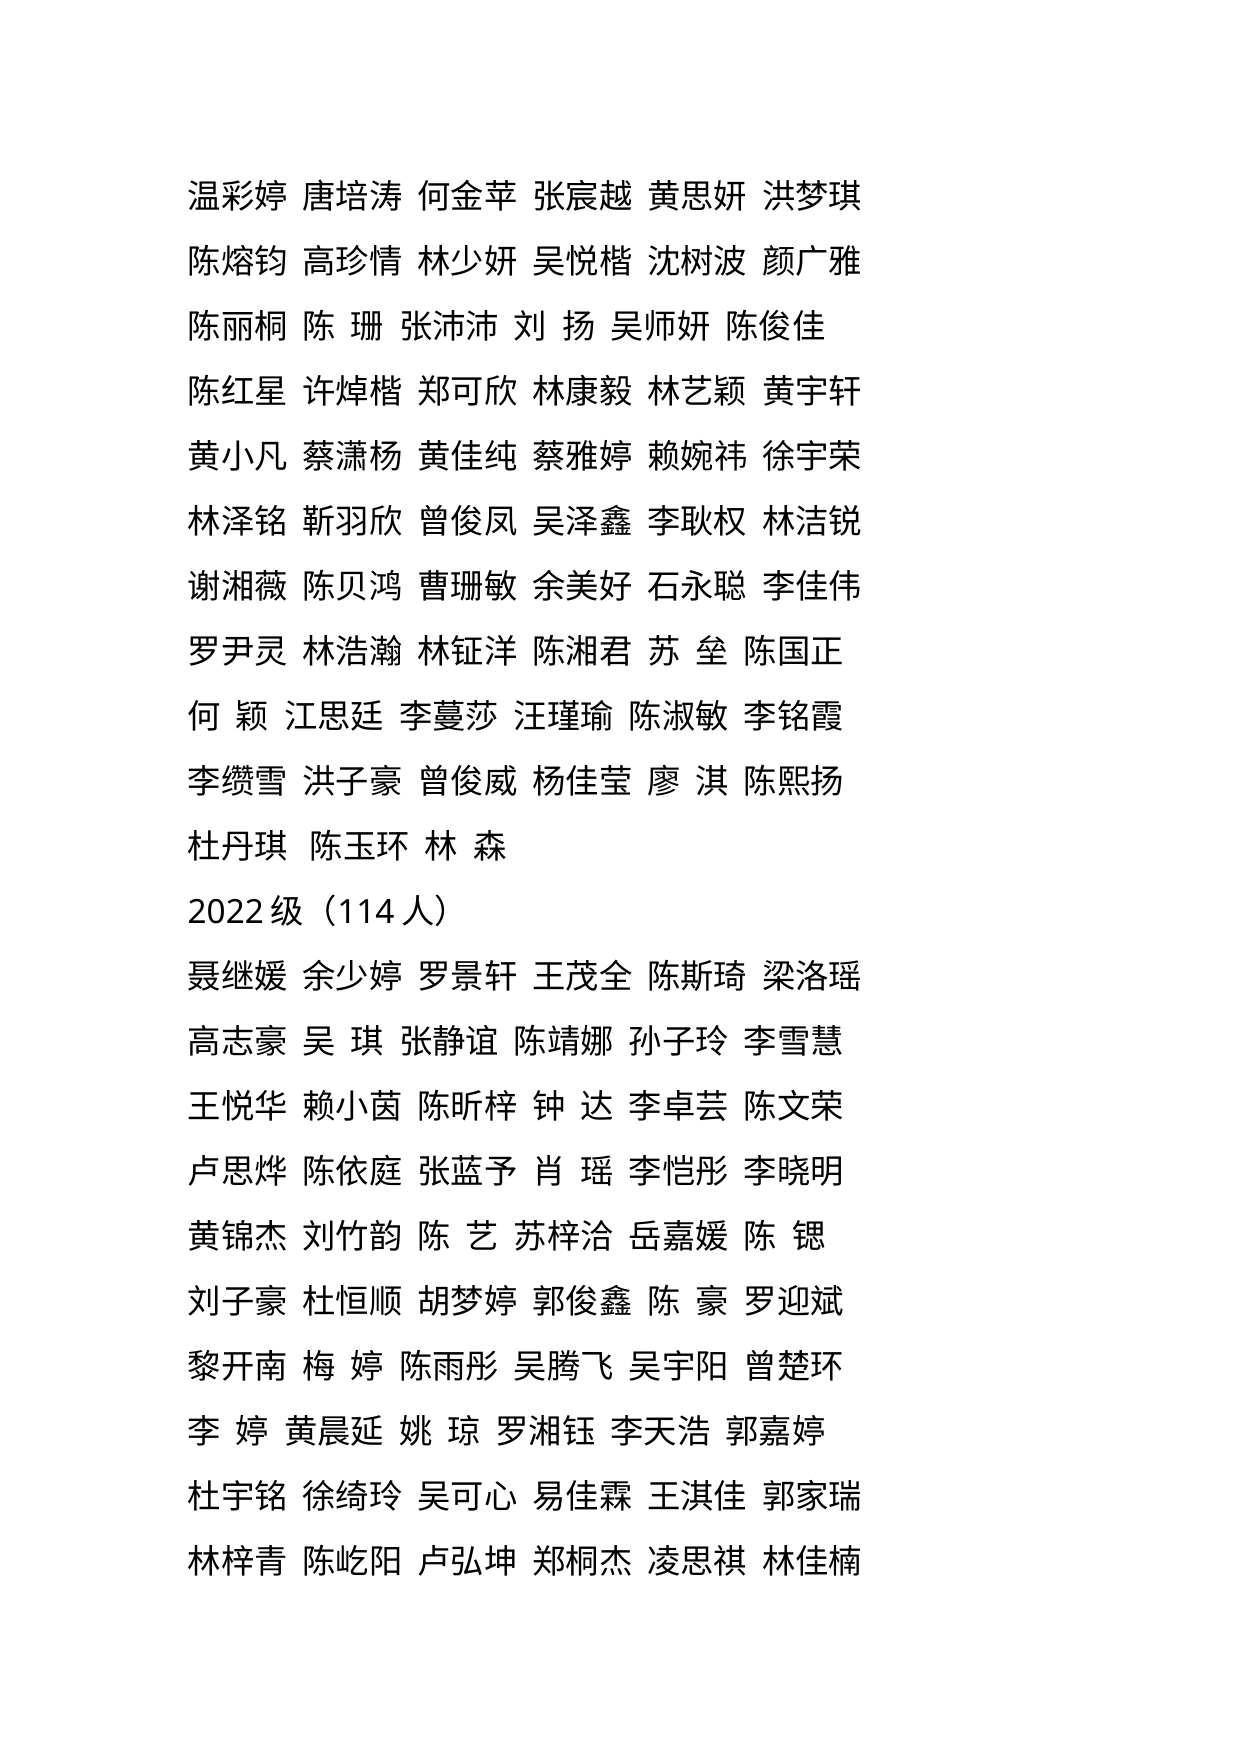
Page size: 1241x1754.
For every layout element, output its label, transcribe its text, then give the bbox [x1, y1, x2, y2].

text 王悦华 赖小茵 陈昕梓 钟 达 李卓芸 陈文荣 [187, 1072, 1053, 1137]
text 陈熔钧 高珍情 林少妍 吴悦楷 沈树波 颜广雅 [187, 227, 1053, 292]
text 何 颖 江思廷 李蔓莎 汪瑾瑜 陈淑敏 李铭霞 [187, 682, 1053, 747]
text 林梓青 陈屹阳 卢弘坤 郑桐杰 凌思祺 林佳楠 [187, 1527, 1053, 1592]
text 高志豪 吴 琪 张静谊 陈靖娜 孙子玲 李雪慧 [187, 1007, 1053, 1072]
text 温彩婷 唐培涛 何金苹 张宸越 黄思妍 洪梦琪 [187, 162, 1053, 227]
text 聂继媛 余少婷 罗景轩 王茂全 陈斯琦 梁洛瑶 [187, 942, 1053, 1007]
text 卢思烨 陈依庭 张蓝予 肖 瑶 李恺彤 李晓明 [187, 1137, 1053, 1202]
text 李缵雪 洪子豪 曾俊威 杨佳莹 廖 淇 陈熙扬 [187, 747, 1053, 812]
text 2022级（114人） [187, 877, 1053, 942]
text 罗尹灵 林浩瀚 林钲洋 陈湘君 苏 垒 陈国正 [187, 617, 1053, 682]
text 黄小凡 蔡潇杨 黄佳纯 蔡雅婷 赖婉祎 徐宇荣 [187, 422, 1053, 487]
text 李 婷 黄晨延 姚 琼 罗湘钰 李天浩 郭嘉婷 [187, 1397, 1053, 1462]
text 刘子豪 杜恒顺 胡梦婷 郭俊鑫 陈 豪 罗迎斌 [187, 1267, 1053, 1332]
text 黄锦杰 刘竹韵 陈 艺 苏梓洽 岳嘉媛 陈 锶 [187, 1202, 1053, 1267]
text 林泽铭 靳羽欣 曾俊凤 吴泽鑫 李耿权 林洁锐 [187, 487, 1053, 552]
text 谢湘薇 陈贝鸿 曹珊敏 余美好 石永聪 李佳伟 [187, 552, 1053, 617]
text 杜宇铭 徐绮玲 吴可心 易佳霖 王淇佳 郭家瑞 [187, 1462, 1053, 1527]
text 黎开南 梅 婷 陈雨彤 吴腾飞 吴宇阳 曾楚环 [187, 1332, 1053, 1397]
text 陈红星 许焯楷 郑可欣 林康毅 林艺颖 黄宇轩 [187, 357, 1053, 422]
text 杜丹琪 陈玉环 林 森 [187, 812, 1053, 877]
text 陈丽桐 陈 珊 张沛沛 刘 扬 吴师妍 陈俊佳 [187, 292, 1053, 357]
